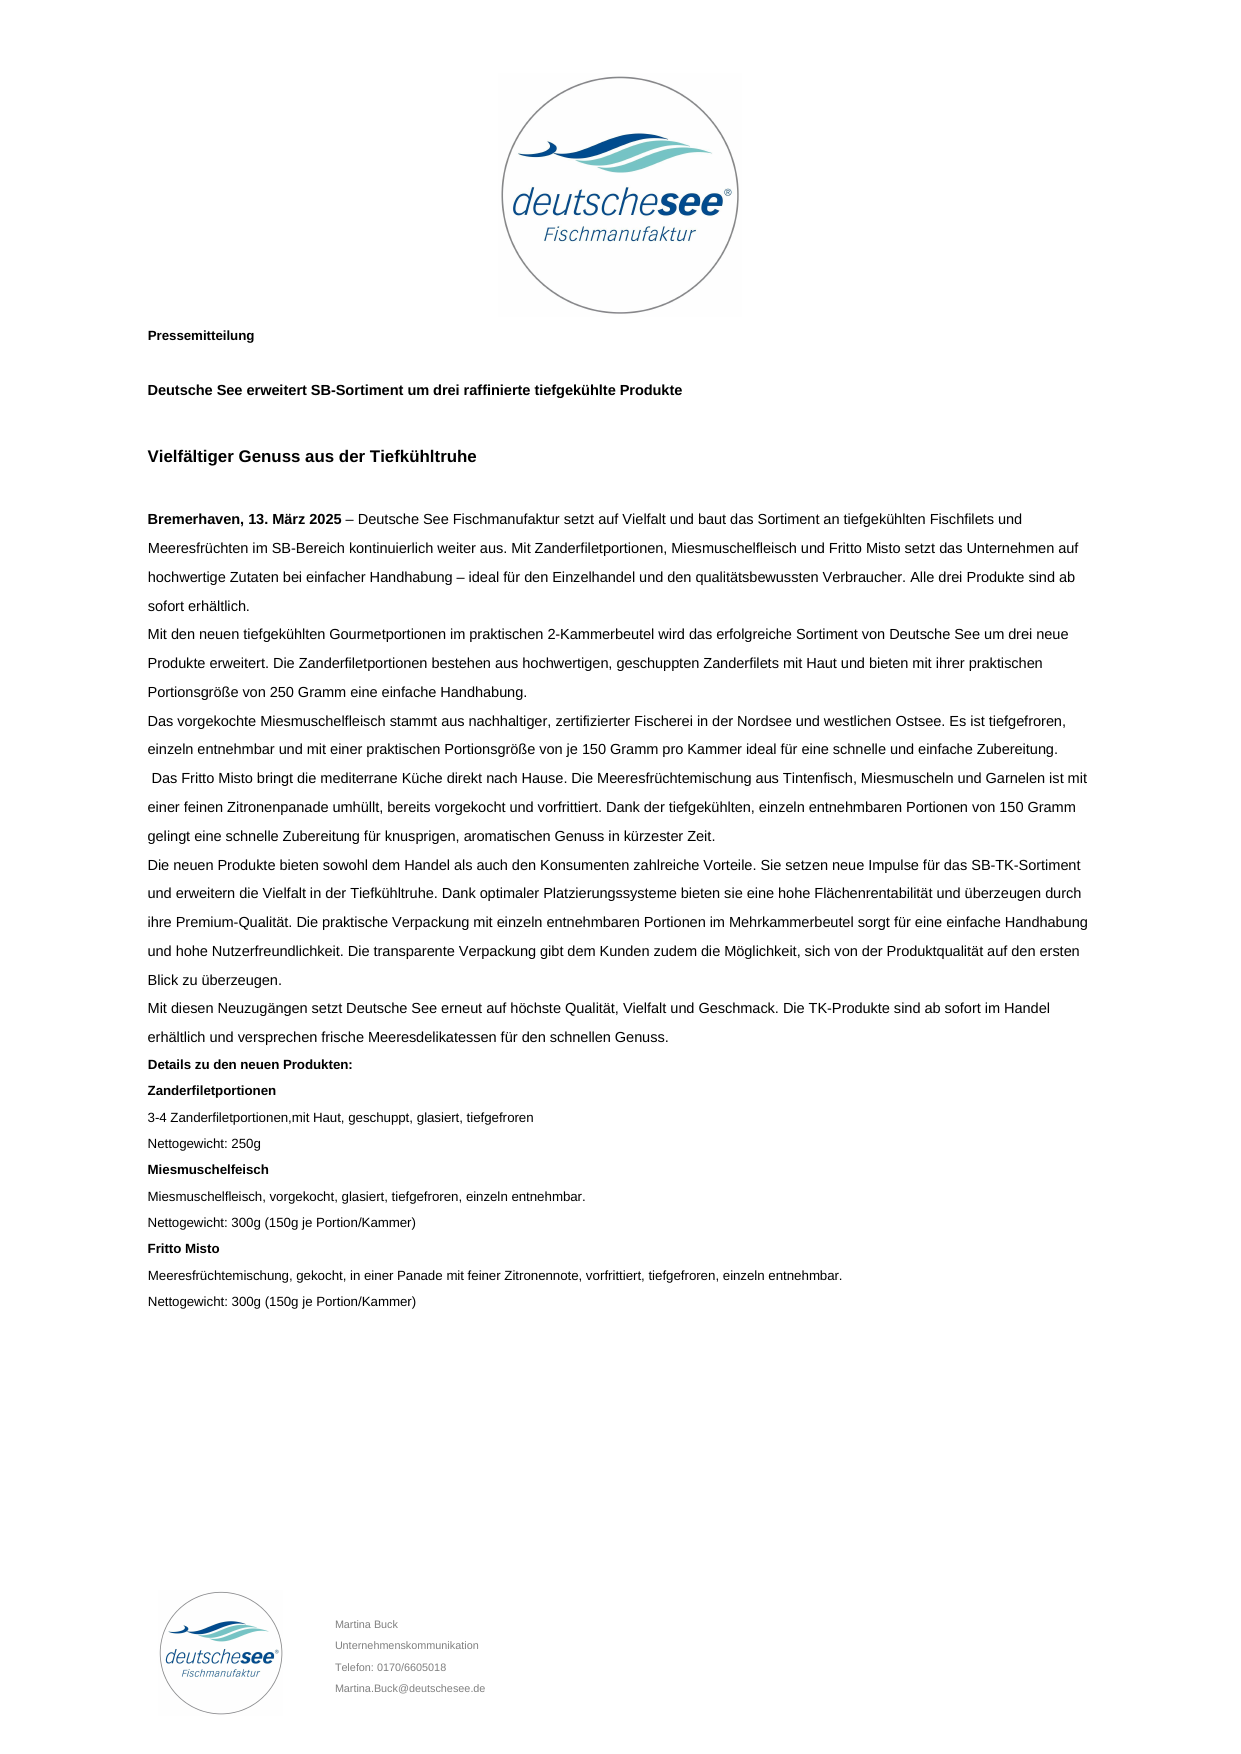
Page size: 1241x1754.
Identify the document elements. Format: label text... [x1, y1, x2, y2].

text 3-4 Zanderfiletportionen,mit Haut, geschuppt, glasiert, tiefgefroren [147, 1099, 1093, 1125]
text Fritto Misto [147, 1231, 1093, 1257]
text Das Fritto Misto bringt die mediterrane Küche direkt nach Hause. Die Meeresfrüchtemischung aus Tintenfisch, Miesmuscheln und Garnelen ist mit einer feinen Zitronenpanade umhüllt, bereits vorgekocht und vorfrittiert. Dank der tiefgekühlten, einzeln entnehmbaren Portionen von 150 Gramm gelingt eine schnelle Zubereitung für knusprigen, aromatischen Genuss in kürzester Zeit. [147, 758, 1093, 844]
text Nettogewicht: 250g [147, 1125, 1093, 1151]
text Vielfältiger Genuss aus der Tiefkühltruhe [147, 432, 1093, 466]
text Miesmuschelfeisch [147, 1151, 1093, 1178]
picture [158, 1590, 284, 1716]
text Pressemitteilung [148, 317, 1093, 343]
text Miesmuschelfleisch, vorgekocht, glasiert, tiefgefroren, einzeln entnehmbar. [147, 1178, 1093, 1204]
picture [498, 73, 742, 317]
text Bremerhaven, 13. März 2025 – Deutsche See Fischmanufaktur setzt auf Vielfalt und baut das Sortiment an tiefgekühlten Fischfilets und Meeresfrüchten im SB-Bereich kontinuierlich weiter aus. Mit Zanderfiletportionen, Miesmuschelfleisch und Fritto Misto setzt das Unternehmen auf hochwertige Zutaten bei einfacher Handhabung – ideal für den Einzelhandel und den qualitätsbewussten Verbraucher. Alle drei Produkte sind ab sofort erhältlich. [147, 499, 1093, 614]
text Zanderfiletportionen [147, 1072, 1093, 1099]
text Nettogewicht: 300g (150g je Portion/Kammer) [147, 1204, 1093, 1231]
text Mit diesen Neuzugängen setzt Deutsche See erneut auf höchste Qualität, Vielfalt und Geschmack. Die TK-Produkte sind ab sofort im Handel erhältlich und versprechen frische Meeresdelikatessen für den schnellen Genuss. [147, 988, 1093, 1046]
text Das vorgekochte Miesmuschelfleisch stammt aus nachhaltiger, zertifizierter Fischerei in der Nordsee und westlichen Ostsee. Es ist tiefgefroren, einzeln entnehmbar und mit einer praktischen Portionsgröße von je 150 Gramm pro Kammer ideal für eine schnelle und einfache Zubereitung. [147, 701, 1093, 758]
text Meeresfrüchtemischung, gekocht, in einer Panade mit feiner Zitronennote, vorfrittiert, tiefgefroren, einzeln entnehmbar. [148, 1257, 1093, 1283]
text Deutsche See erweitert SB-Sortiment um drei raffinierte tiefgekühlte Produkte [147, 370, 1093, 398]
text Nettogewicht: 300g (150g je Portion/Kammer) [148, 1283, 1093, 1310]
text Mit den neuen tiefgekühlten Gourmetportionen im praktischen 2-Kammerbeutel wird das erfolgreiche Sortiment von Deutsche See um drei neue Produkte erweitert. Die Zanderfiletportionen bestehen aus hochwertigen, geschuppten Zanderfilets mit Haut und bieten mit ihrer praktischen Portionsgröße von 250 Gramm eine einfache Handhabung. [147, 614, 1093, 701]
text Details zu den neuen Produkten: [148, 1046, 1093, 1072]
text Die neuen Produkte bieten sowohl dem Handel als auch den Konsumenten zahlreiche Vorteile. Sie setzen neue Impulse für das SB-TK-Sortiment und erweitern die Vielfalt in der Tiefkühltruhe. Dank optimaler Platzierungssysteme bieten sie eine hohe Flächenrentabilität und überzeugen durch ihre Premium-Qualität. Die praktische Verpackung mit einzeln entnehmbaren Portionen im Mehrkammerbeutel sorgt für eine einfache Handhabung und hohe Nutzerfreundlichkeit. Die transparente Verpackung gibt dem Kunden zudem die Möglichkeit, sich von der Produktqualität auf den ersten Blick zu überzeugen. [147, 844, 1093, 988]
